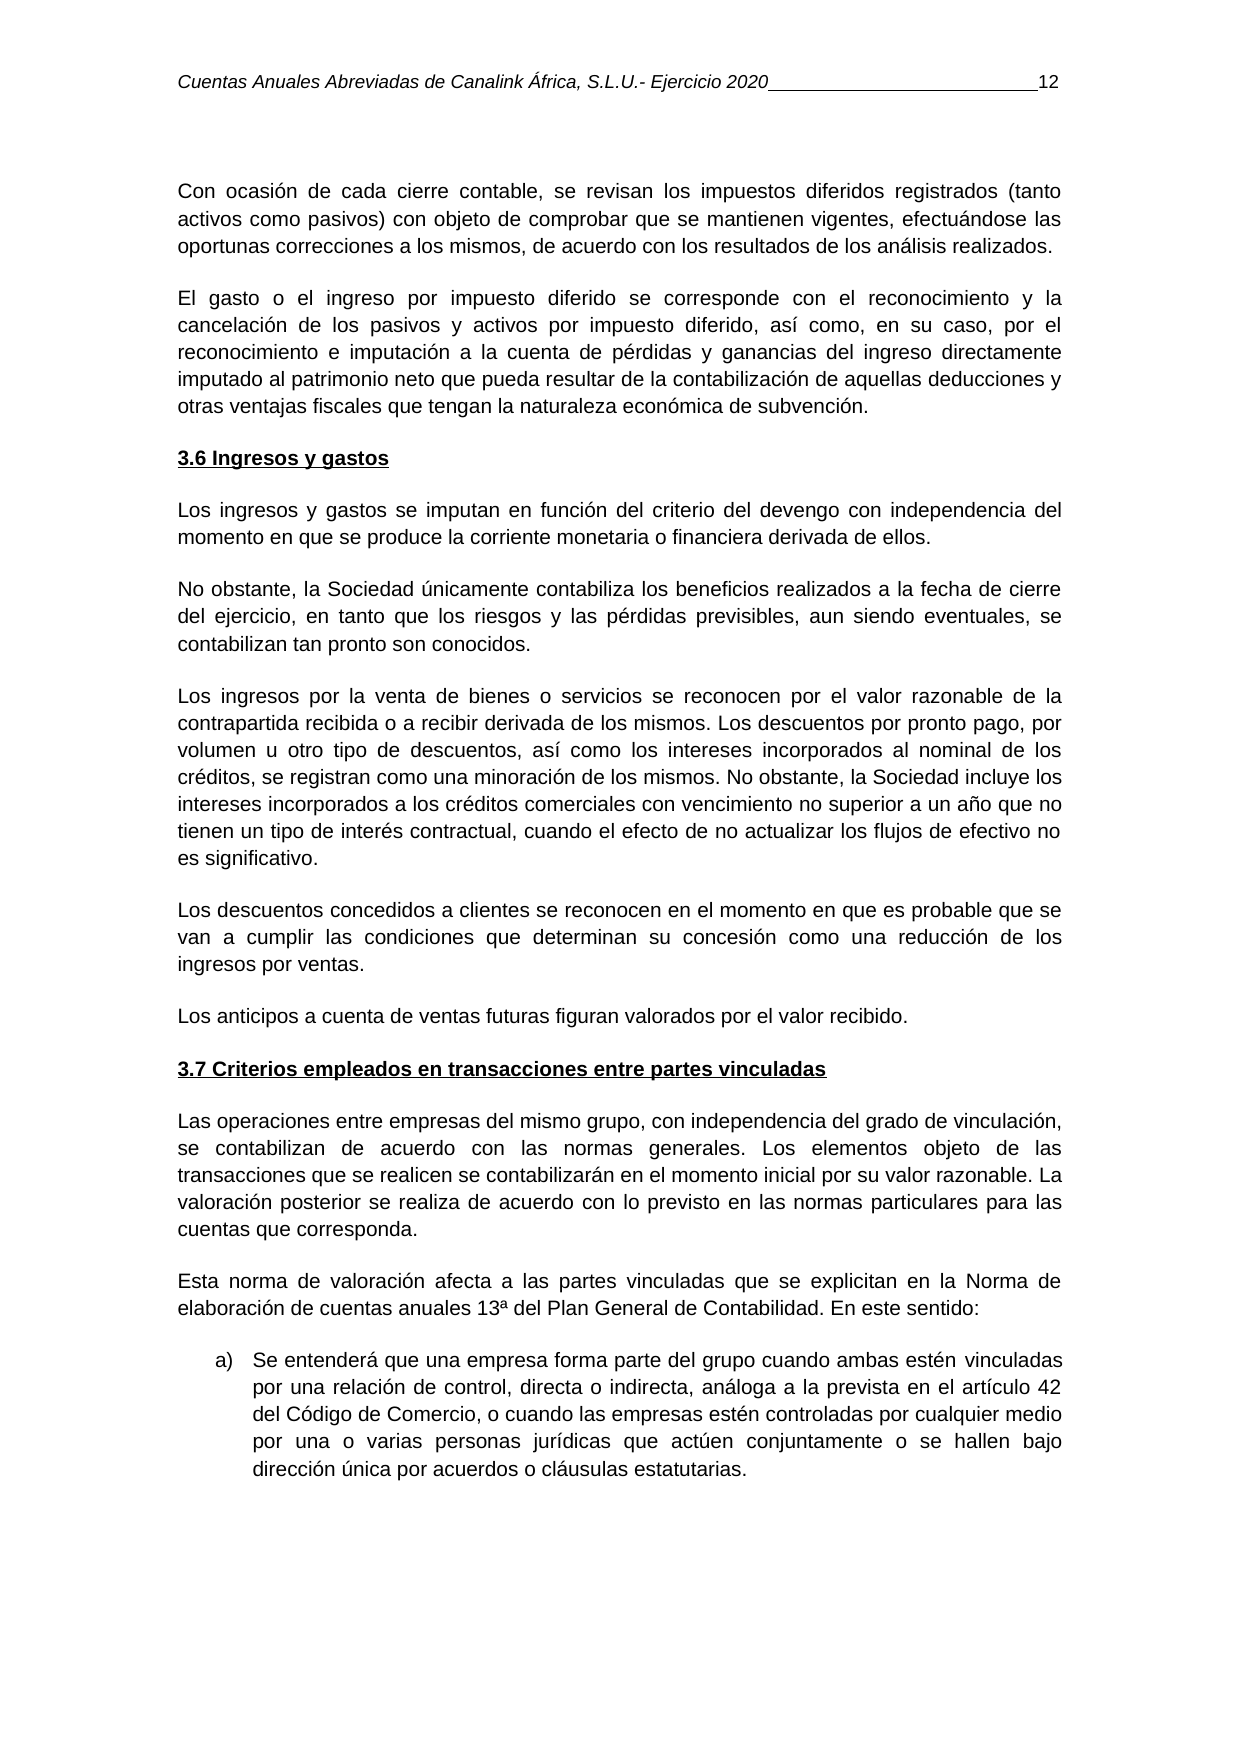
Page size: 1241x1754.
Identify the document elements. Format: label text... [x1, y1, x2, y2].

text Los descuentos concedidos a clientes se reconocen en el momento en que es probable que se van a cumplir las condiciones que determinan su concesión como una reducción de los ingresos por ventas. [177, 896, 1063, 977]
text 3.6 Ingresos y gastos [177, 444, 1063, 471]
text No obstante, la Sociedad únicamente contabiliza los beneficios realizados a la fecha de cierre del ejercicio, en tanto que los riesgos y las pérdidas previsibles, aun siendo eventuales, se contabilizan tan pronto son conocidos. [177, 575, 1063, 656]
text Esta norma de valoración afecta a las partes vinculadas que se explicitan en la Norma de elaboración de cuentas anuales 13ª del Plan General de Contabilidad. En este sentido: [177, 1267, 1063, 1321]
text Con ocasión de cada cierre contable, se revisan los impuestos diferidos registrados (tanto activos como pasivos) con objeto de comprobar que se mantienen vigentes, efectuándose las oportunas correcciones a los mismos, de acuerdo con los resultados de los análisis realizados. [177, 177, 1063, 258]
text Las operaciones entre empresas del mismo grupo, con independencia del grado de vinculación, se contabilizan de acuerdo con las normas generales. Los elementos objeto de las transacciones que se realicen se contabilizarán en el momento inicial por su valor razonable. La valoración posterior se realiza de acuerdo con lo previsto en las normas particulares para las cuentas que corresponda. [177, 1106, 1063, 1242]
text 3.7 Criterios empleados en transacciones entre partes vinculadas [177, 1054, 1063, 1081]
text Los ingresos y gastos se imputan en función del criterio del devengo con independencia del momento en que se produce la corriente monetaria o financiera derivada de ellos. [177, 496, 1063, 550]
text Los ingresos por la venta de bienes o servicios se reconocen por el valor razonable de la contrapartida recibida o a recibir derivada de los mismos. Los descuentos por pronto pago, por volumen u otro tipo de descuentos, así como los intereses incorporados al nominal de los créditos, se registran como una minoración de los mismos. No obstante, la Sociedad incluye los intereses incorporados a los créditos comerciales con vencimiento no superior a un año que no tienen un tipo de interés contractual, cuando el efecto de no actualizar los flujos de efectivo no es significativo. [177, 681, 1063, 871]
text Los anticipos a cuenta de ventas futuras figuran valorados por el valor recibido. [177, 1002, 1063, 1029]
text El gasto o el ingreso por impuesto diferido se corresponde con el reconocimiento y la cancelación de los pasivos y activos por impuesto diferido, así como, en su caso, por el reconocimiento e imputación a la cuenta de pérdidas y ganancias del ingreso directamente imputado al patrimonio neto que pueda resultar de la contabilización de aquellas deducciones y otras ventajas fiscales que tengan la naturaleza económica de subvención. [177, 283, 1063, 419]
list Se entenderá que una empresa forma parte del grupo cuando ambas estén vinculadas por una relación de control, directa o indirecta, análoga a la prevista en el artículo 42 del Código de Comercio, o cuando las empresas estén controladas por cualquier medio por una o varias personas jurídicas que actúen conjuntamente o se hallen bajo dirección única por acuerdos o cláusulas estatutarias. [215, 1346, 1063, 1481]
